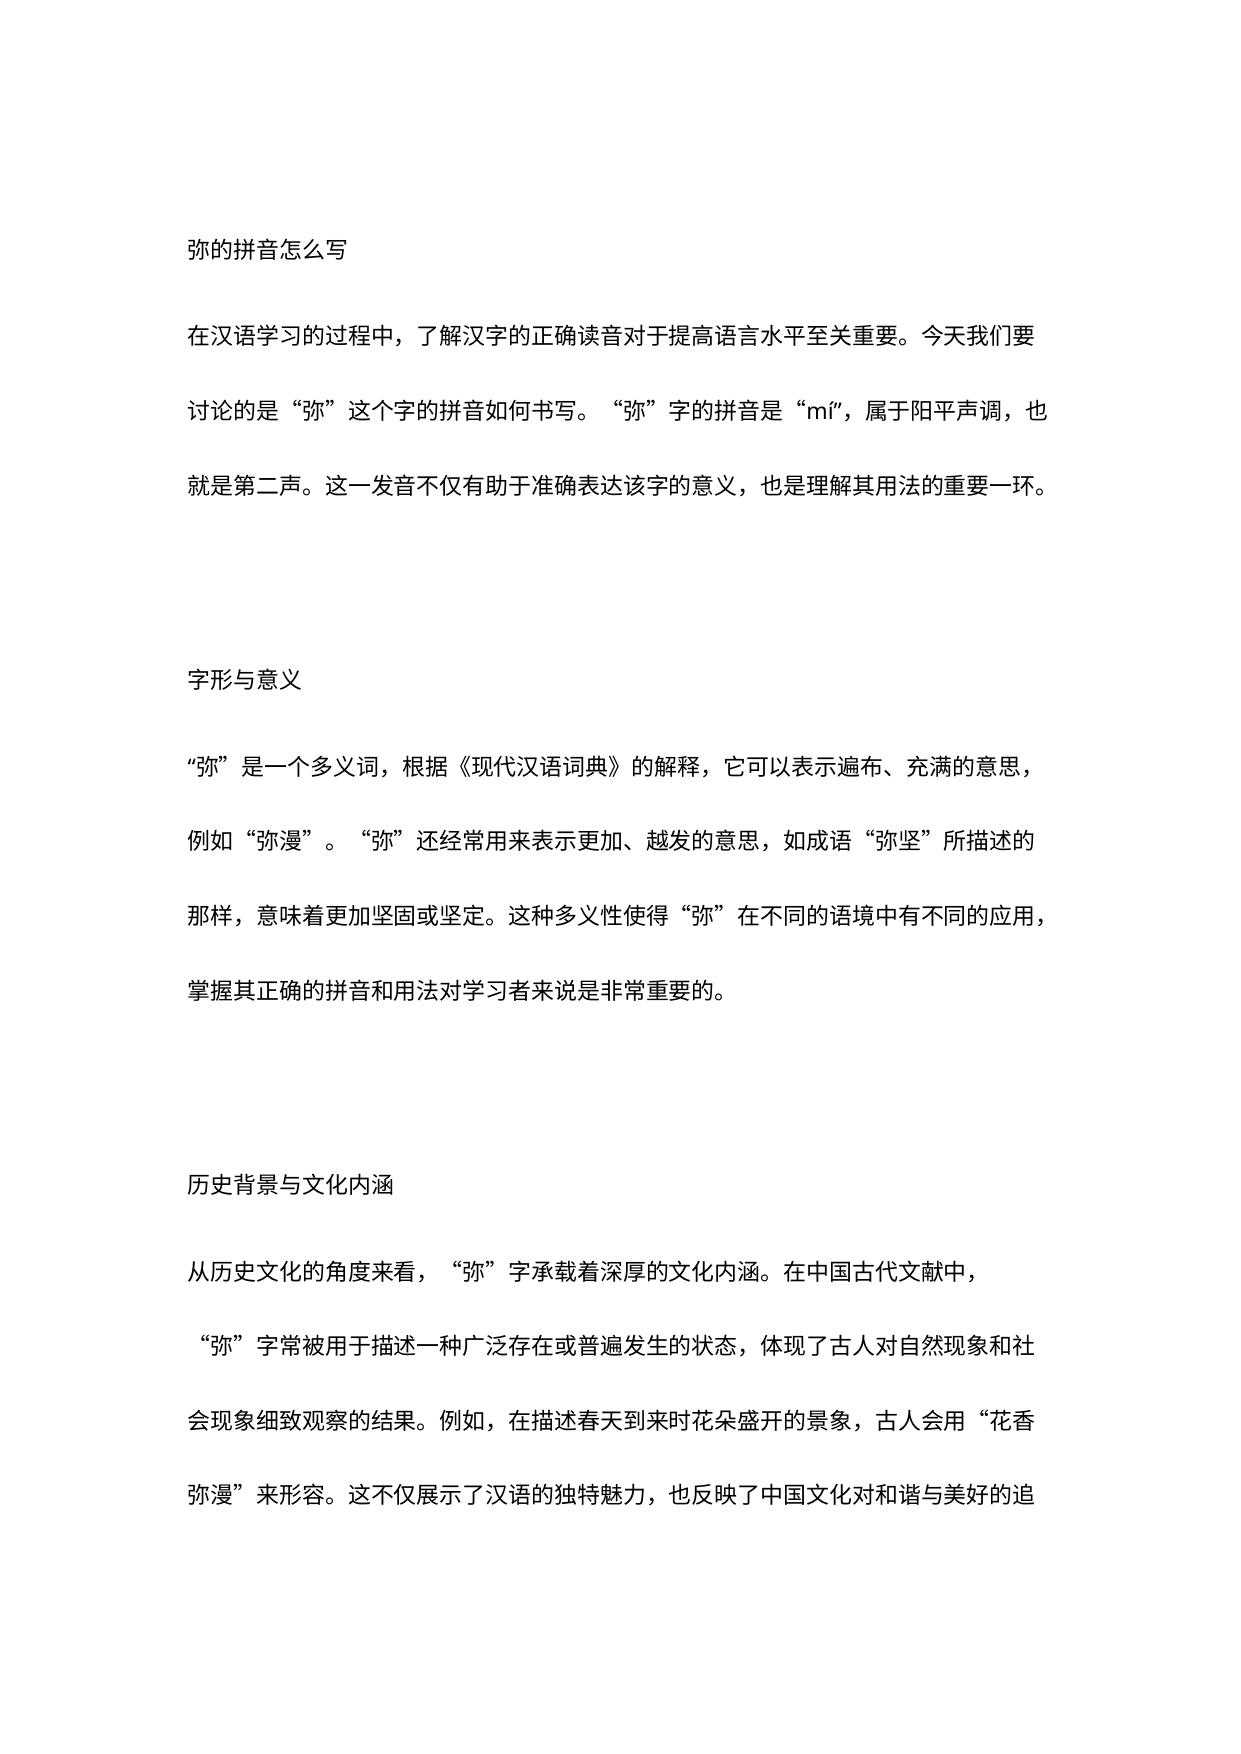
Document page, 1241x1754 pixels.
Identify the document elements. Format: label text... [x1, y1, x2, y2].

text “弥”是一个多义词，根据《现代汉语词典》的解释，它可以表示遍布、充满的意思，例如“弥漫”。“弥”还经常用来表示更加、越发的意思，如成语“弥坚”所描述的那样，意味着更加坚固或坚定。这种多义性使得“弥”在不同的语境中有不同的应用，掌握其正确的拼音和用法对学习者来说是非常重要的。 [187, 733, 1053, 1022]
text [187, 1237, 1053, 1527]
text 弥的拼音怎么写 [187, 216, 1053, 281]
text 在汉语学习的过程中，了解汉字的正确读音对于提高语言水平至关重要。今天我们要讨论的是“弥”这个字的拼音如何书写。“弥”字的拼音是“mí”，属于阳平声调，也就是第二声。这一发音不仅有助于准确表达该字的意义，也是理解其用法的重要一环。 [187, 302, 1053, 517]
text 历史背景与文化内涵 [187, 1151, 1053, 1216]
text 字形与意义 [187, 646, 1053, 711]
